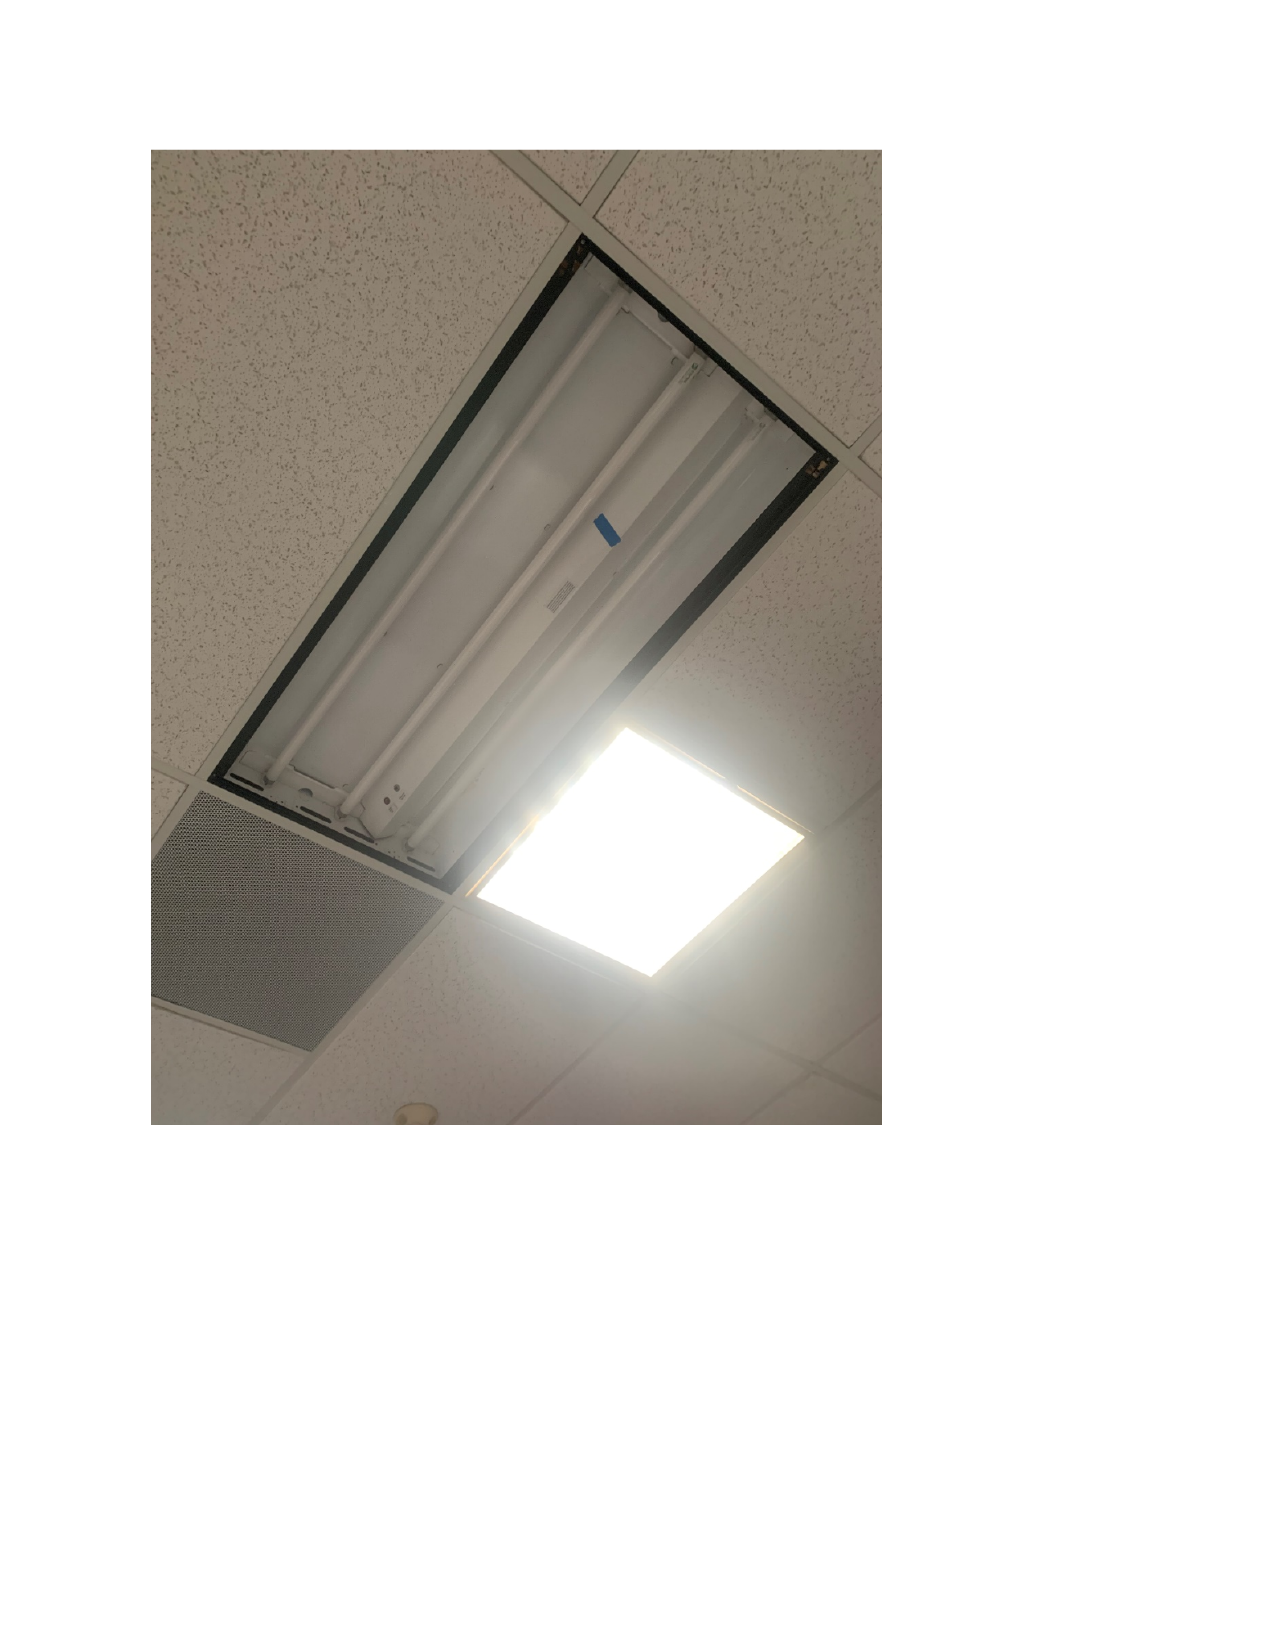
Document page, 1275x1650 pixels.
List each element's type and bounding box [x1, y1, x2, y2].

picture [151, 151, 882, 1124]
